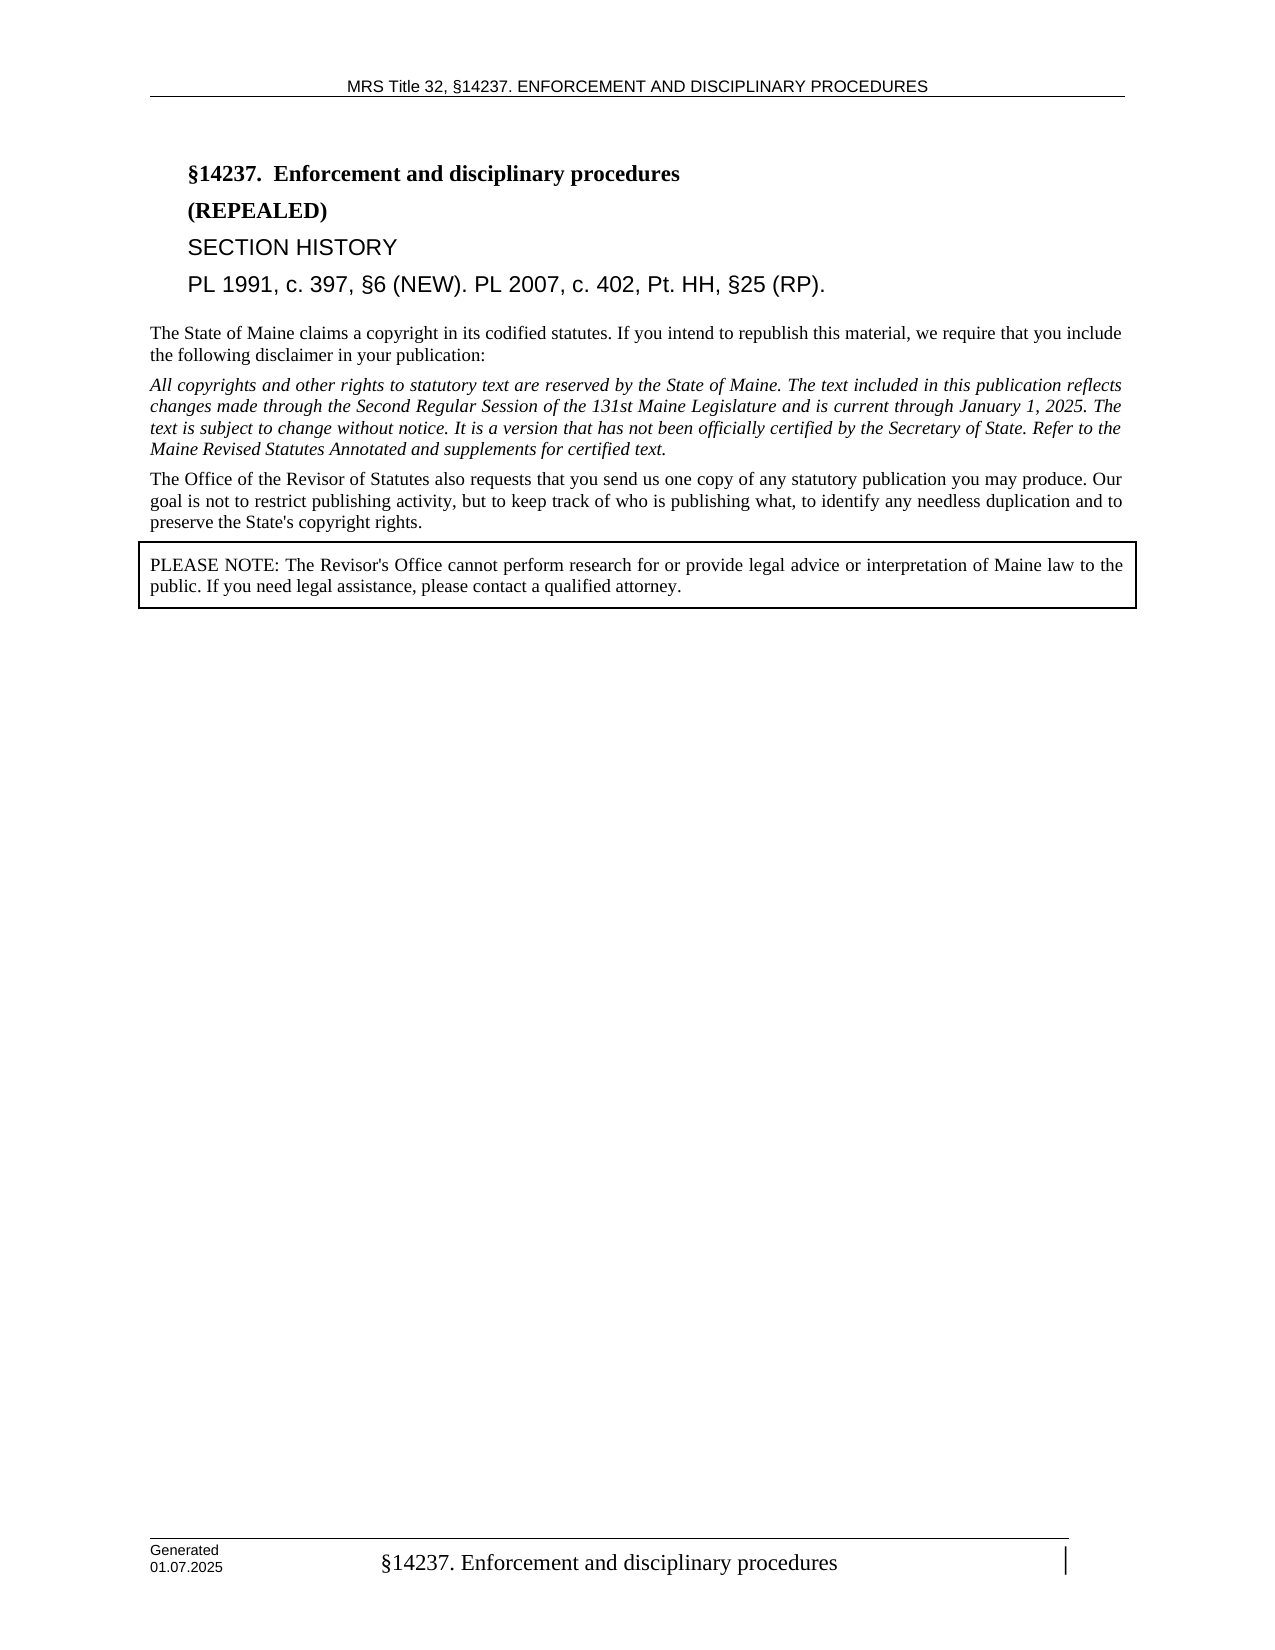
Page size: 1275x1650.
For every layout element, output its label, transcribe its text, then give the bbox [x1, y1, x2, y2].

text The State of Maine claims a copyright in its codified statutes. If you intend to republish this material, we require that you include the following disclaimer in your publication: [150, 322, 1125, 365]
text All copyrights and other rights to statutory text are reserved by the State of Maine. The text included in this publication reflects changes made through the Second Regular Session of the 131st Maine Legislature and is current through January 1, 2025 . The text is subject to change without notice. It is a version that has not been officially certified by the Secretary of State. Refer to the Maine Revised Statutes Annotated and supplements for certified text. [150, 373, 1125, 460]
text PLEASE NOTE: The Revisor's Office cannot perform research for or provide legal advice or interpretation of Maine law to the public. If you need legal assistance, please contact a qualified attorney. [140, 543, 1135, 607]
text (REPEALED) [187, 197, 1125, 223]
text §14237. Enforcement and disciplinary procedures [187, 160, 1125, 187]
text The Office of the Revisor of Statutes also requests that you send us one copy of any statutory publication you may produce. Our goal is not to restrict publishing activity, but to keep track of who is publishing what, to identify any needless duplication and to preserve the State's copyright rights. [150, 468, 1125, 533]
text SECTION HISTORY [187, 234, 1125, 260]
text PL 1991, c. 397, §6 (NEW). PL 2007, c. 402, Pt. HH, §25 (RP). [187, 271, 1125, 297]
